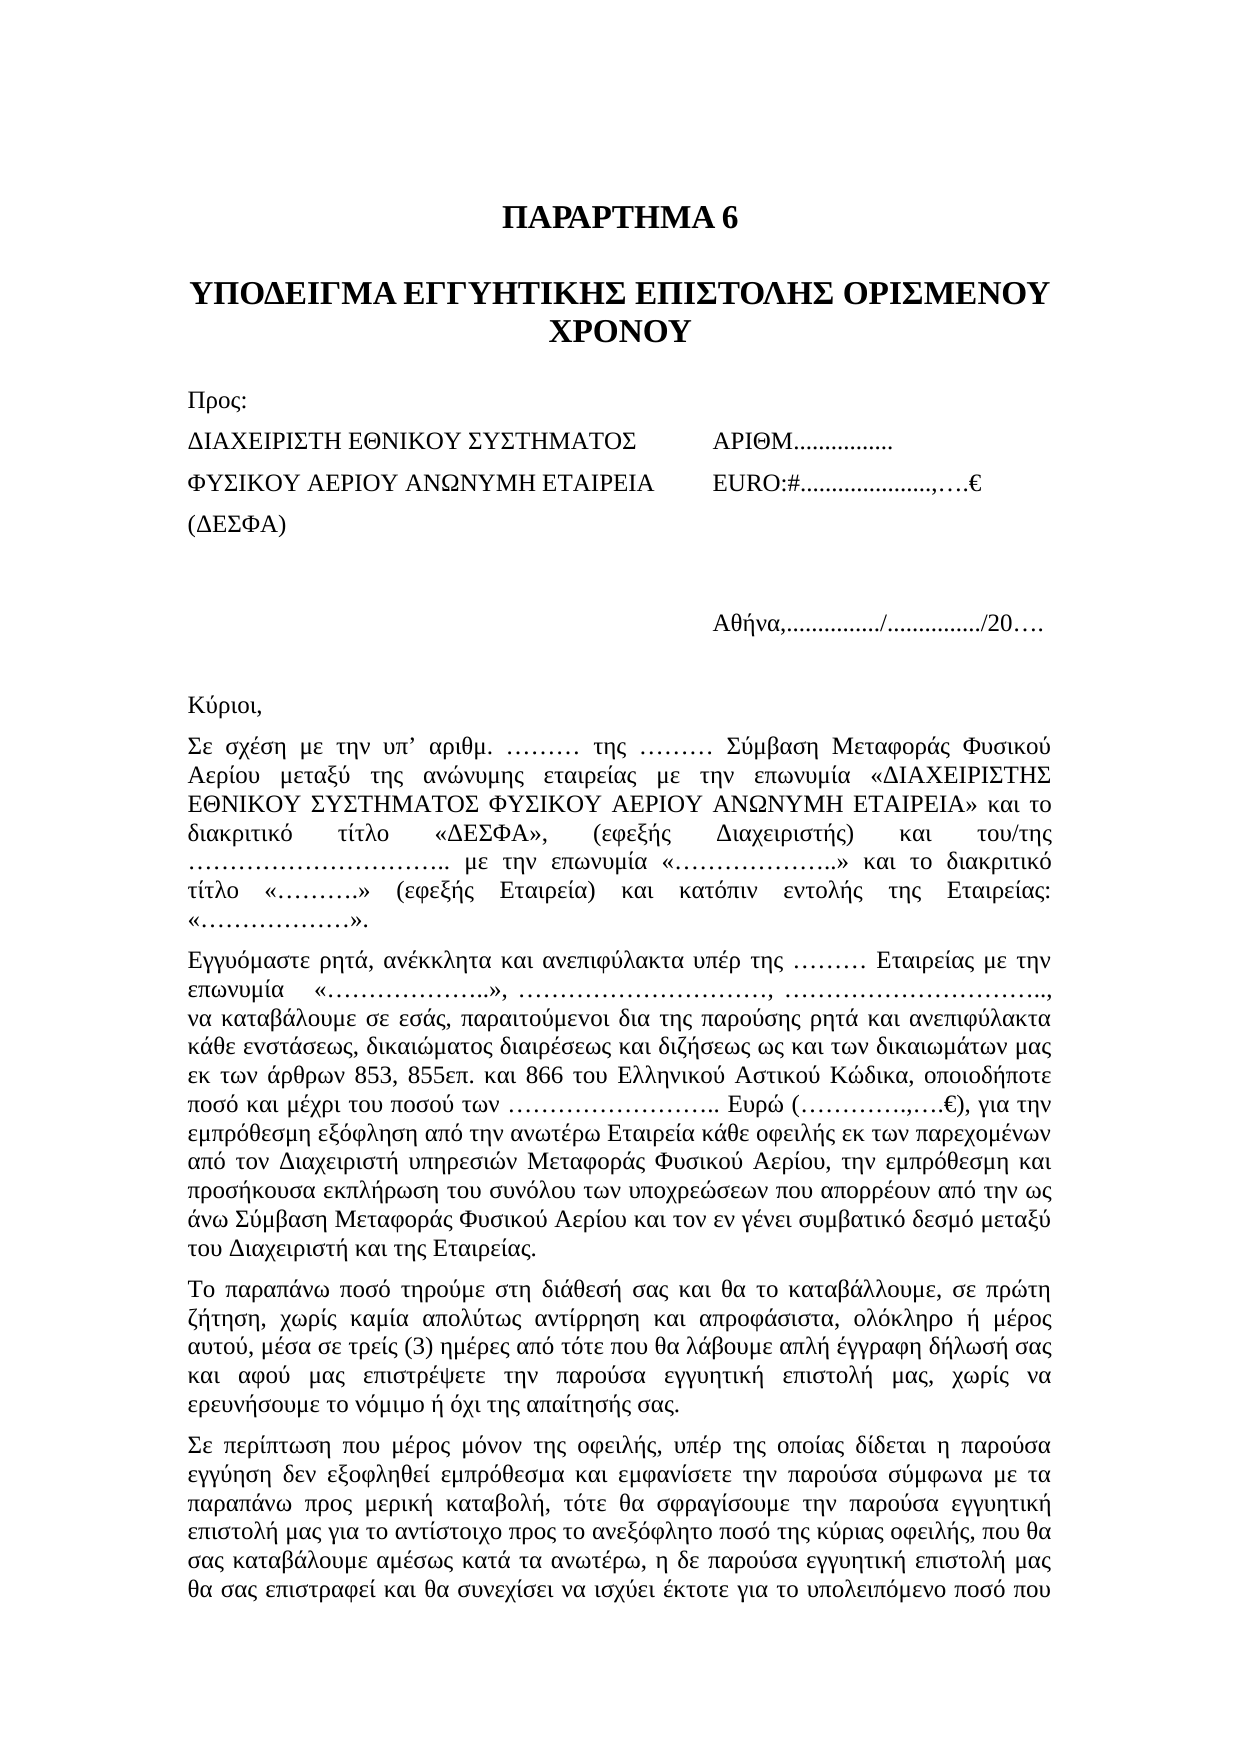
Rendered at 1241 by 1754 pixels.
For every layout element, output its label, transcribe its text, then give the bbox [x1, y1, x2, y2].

text (ΔΕΣΦΑ) [187, 509, 1053, 538]
text ΠΑΡΑΡΤΗΜΑ 6 [187, 198, 1053, 236]
text ΔΙΑΧΕΙΡΙΣΤΗ ΕΘΝΙΚΟΥ ΣΥΣΤΗΜΑΤΟΣ ΑΡΙΘΜ................ [187, 426, 1053, 455]
text Εγγυόμαστε ρητά, ανέκκλητα και ανεπιφύλακτα υπέρ της ……… Εταιρείας με την επωνυμία «………………..», …………………………, ………………………….., να καταβάλουμε σε εσάς, παραιτούμεvoι δια της παρούσης ρητά και ανεπιφύλακτα κάθε εvστάσεως, δικαιώματος διαιρέσεως και διζήσεως ως και των δικαιωμάτων μας εκ των άρθρων 853, 855επ. και 866 του Ελληνικού Αστικού Κώδικα, οποιοδήποτε ποσό και μέχρι του ποσού των …………………….. Ευρώ (………….,….€), για την εμπρόθεσμη εξόφληση από την ανωτέρω Εταιρεία κάθε οφειλής εκ των παρεχομένων από τον Διαχειριστή υπηρεσιών Μεταφοράς Φυσικού Αερίου, την εμπρόθεσμη και προσήκουσα εκπλήρωση του συνόλου των υποχρεώσεων που απορρέουν από την ως άνω Σύμβαση Μεταφοράς Φυσικού Αερίου και τον εν γένει συμβατικό δεσμό μεταξύ του Διαχειριστή και της Εταιρείας. [187, 945, 1053, 1261]
text Κύριοι, [187, 690, 1053, 719]
text Σε σχέση με την υπ’ αριθμ. ……… της ……… Σύμβαση Μεταφοράς Φυσικού Αερίου μεταξύ της ανώνυμης εταιρείας με την επωνυμία «ΔΙΑΧΕΙΡΙΣΤΗΣ ΕΘΝΙΚΟΥ ΣΥΣΤΗΜΑΤΟΣ ΦΥΣΙΚΟΥ ΑΕΡΙΟΥ ΑΝΩΝΥΜΗ ΕΤΑΙΡΕΙΑ» και το διακριτικό τίτλο «ΔΕΣΦΑ», (εφεξής Διαχειριστής) και του/της ………………………….. με την επωνυμία «………………..» και το διακριτικό τίτλο «……….» (εφεξής Εταιρεία) και κατόπιν εντολής της Εταιρείας: «………………». [187, 731, 1053, 933]
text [187, 1430, 1053, 1603]
text ΥΠΟΔΕΙΓΜΑ ΕΓΓΥΗΤΙΚΗΣ ΕΠΙΣΤΟΛΗΣ ΟΡΙΣΜΕΝΟΥ ΧΡΟΝΟΥ [187, 273, 1053, 350]
text ΦΥΣΙΚΟΥ ΑΕΡΙΟΥ ΑΝΩΝΥΜΗ ΕΤΑΙΡΕΙΑ ΕURO:#.....................,….€ [187, 468, 1053, 496]
text Το παραπάνω ποσό τηρούμε στη διάθεσή σας και θα το καταβάλλουμε, σε πρώτη ζήτηση, χωρίς καμία απολύτως αντίρρηση και απροφάσιστα, ολόκληρο ή μέρος αυτού, μέσα σε τρείς (3) ημέρες από τότε που θα λάβουμε απλή έγγραφη δήλωσή σας και αφού μας επιστρέψετε την παρούσα εγγυητική επιστολή μας, χωρίς να ερευνήσουμε το νόμιμο ή όχι της απαίτησής σας. [187, 1274, 1053, 1418]
text Αθήνα,.............../.............../20…. [187, 550, 1053, 636]
text Πρoς: [187, 385, 1053, 414]
